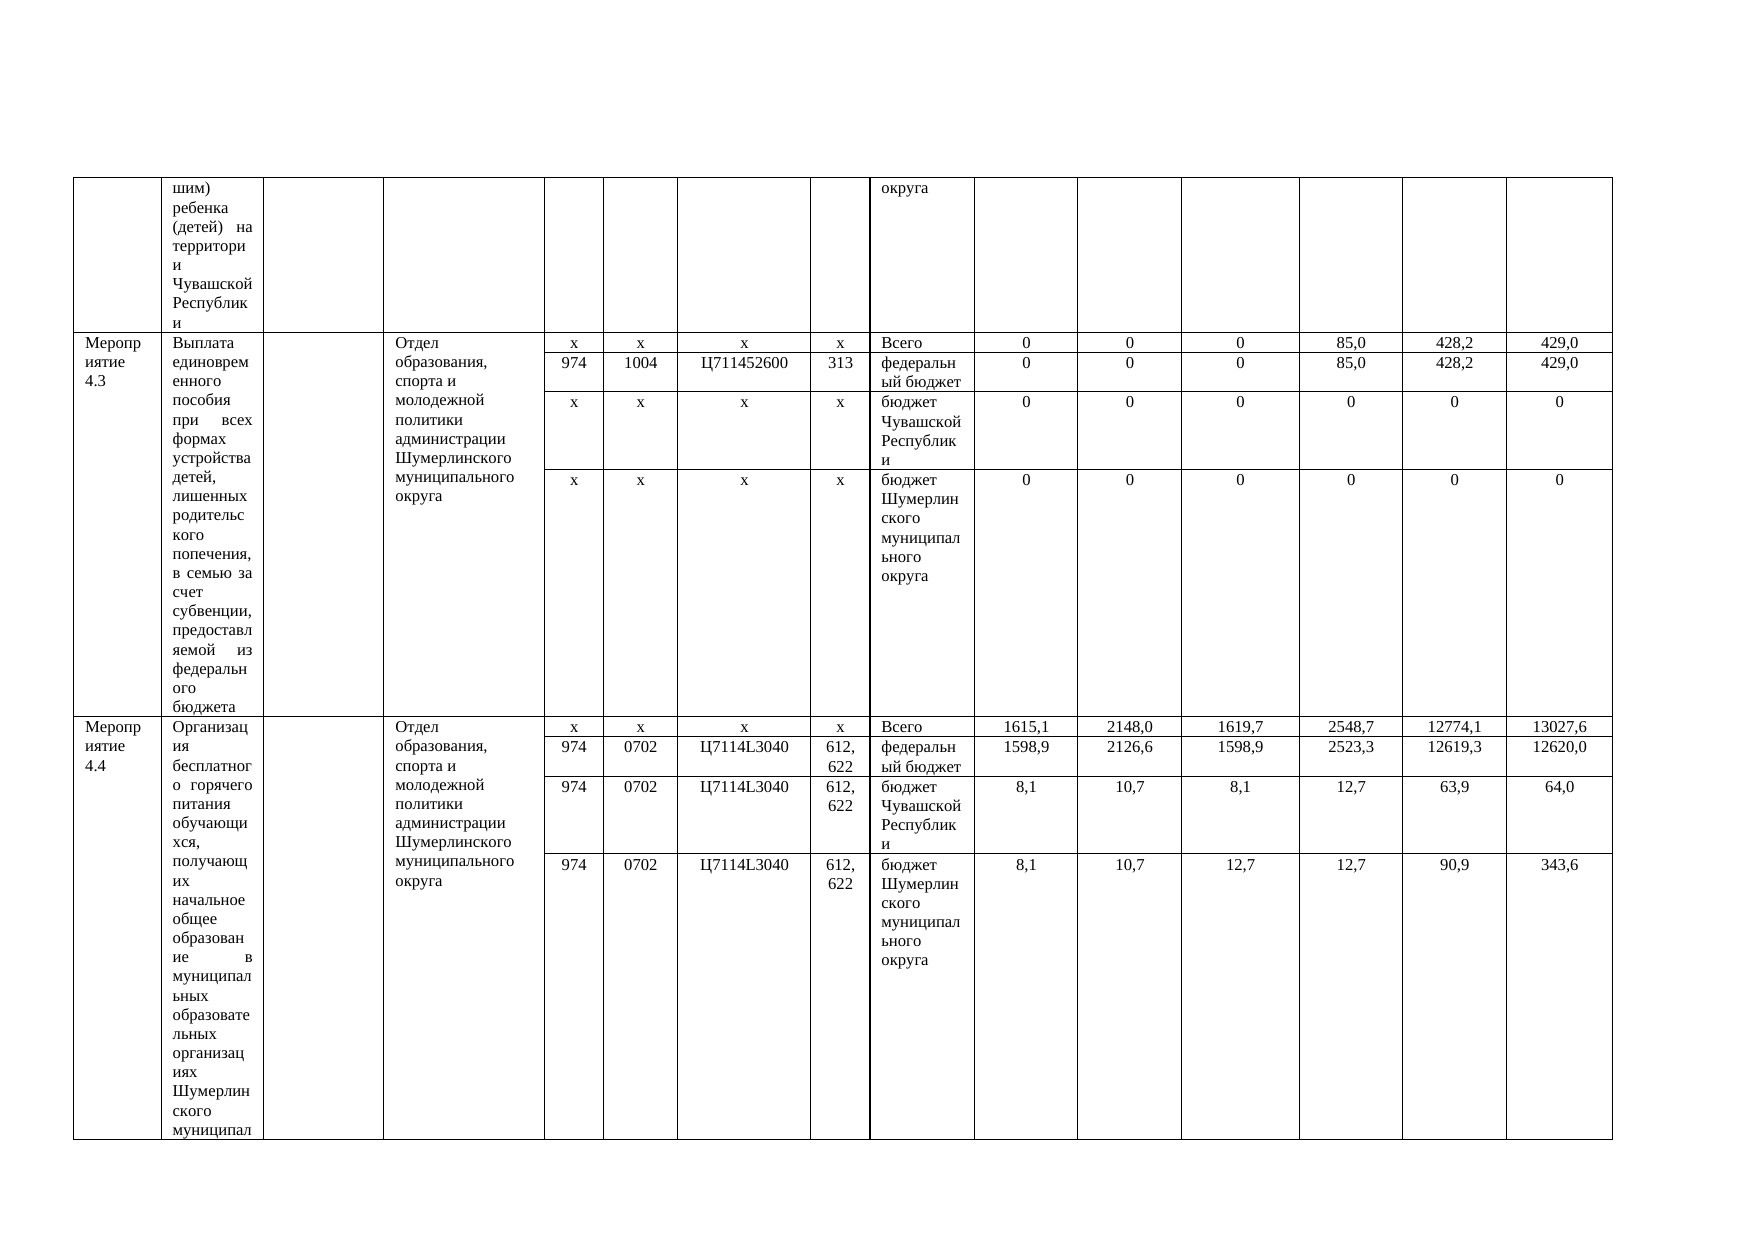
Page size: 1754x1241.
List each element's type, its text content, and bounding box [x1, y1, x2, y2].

table_cell x [811, 392, 869, 469]
table_cell Организация бесплатного горячего питания обучающихся, получающих начальное общее образование в муниципальных образовательных организациях Шумерлинского муниципального округа [162, 717, 263, 1139]
table_cell 12774,1 [1403, 717, 1506, 736]
table_cell Ц7114L3040 [678, 777, 810, 853]
table_cell 0 [1182, 333, 1299, 352]
table_cell 0 [1300, 178, 1402, 332]
table_cell x [678, 717, 810, 736]
table_cell 64,0 [1507, 777, 1612, 853]
table_cell x [604, 717, 677, 736]
table_cell x [604, 392, 677, 469]
table_cell 0 [975, 392, 1077, 469]
table_cell 0 [1403, 178, 1506, 332]
table_cell 0 [1300, 392, 1402, 469]
table_cell 2523,3 [1300, 737, 1402, 776]
table_cell 0 [1182, 470, 1299, 716]
table_cell x [604, 333, 677, 352]
table_cell 0 [975, 353, 1077, 391]
table_cell 0702 [604, 737, 677, 776]
table_cell 0 [1182, 353, 1299, 391]
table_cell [384, 333, 544, 716]
table_cell 12619,3 [1403, 737, 1506, 776]
table_cell x [545, 392, 603, 469]
table_cell 12620,0 [1507, 737, 1612, 776]
table_cell x [811, 178, 869, 332]
table_cell 1619,7 [1182, 717, 1299, 736]
table_cell x [678, 392, 810, 469]
table_cell x [678, 178, 810, 332]
table_cell 612,622 [811, 737, 869, 776]
table_cell бюджет Чувашской Республики [871, 392, 974, 469]
table_cell 313 [811, 353, 869, 391]
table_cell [871, 178, 974, 332]
table_cell 429,0 [1507, 333, 1612, 352]
table_cell 10,7 [1078, 777, 1181, 853]
table_cell x [604, 470, 677, 716]
table_cell 0 [1078, 392, 1181, 469]
table_cell 63,9 [1403, 777, 1506, 853]
table_cell 0 [1507, 470, 1612, 716]
table_cell 0 [1403, 470, 1506, 716]
table_cell 85,0 [1300, 333, 1402, 352]
table_cell x [545, 178, 603, 332]
table_cell 343,6 [1507, 854, 1612, 1139]
table_cell 0 [1078, 178, 1181, 332]
table_cell 8,1 [975, 854, 1077, 1139]
table_cell Всего [871, 333, 974, 352]
table_cell 12,7 [1300, 777, 1402, 853]
table_cell 0 [1078, 353, 1181, 391]
table_cell Мероприятие 4.4 [74, 717, 161, 1139]
table_cell 428,2 [1403, 353, 1506, 391]
table_cell 0702 [604, 777, 677, 853]
table_cell x [545, 333, 603, 352]
table_cell 612,622 [811, 854, 869, 1139]
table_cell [384, 717, 544, 1139]
table_cell [264, 333, 383, 716]
table_cell 0 [975, 333, 1077, 352]
table_cell x [811, 470, 869, 716]
table_cell федеральный бюджет [871, 353, 974, 391]
table_cell 90,9 [1403, 854, 1506, 1139]
table_cell 428,2 [1403, 333, 1506, 352]
table_cell 13027,6 [1507, 717, 1612, 736]
table_cell 0 [1507, 178, 1612, 332]
table_cell бюджет Чувашской Республики [871, 777, 974, 853]
table_cell 0 [975, 470, 1077, 716]
table_cell 0 [975, 178, 1077, 332]
table_cell x [545, 470, 603, 716]
table_cell x [811, 717, 869, 736]
table_cell 0 [1078, 333, 1181, 352]
table_cell 0 [1078, 470, 1181, 716]
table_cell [871, 854, 974, 1139]
table_cell 8,1 [975, 777, 1077, 853]
table_cell Ц711452600 [678, 353, 810, 391]
table_cell 12,7 [1300, 854, 1402, 1139]
table_cell 974 [545, 353, 603, 391]
table_cell x [678, 470, 810, 716]
table_cell 8,1 [1182, 777, 1299, 853]
table_cell 1004 [604, 353, 677, 391]
table_cell 974 [545, 854, 603, 1139]
table_cell x [811, 333, 869, 352]
table_cell 85,0 [1300, 353, 1402, 391]
table_cell 10,7 [1078, 854, 1181, 1139]
table_cell Всего [871, 717, 974, 736]
table_cell Выплата единовременного пособия при всех формах устройства детей, лишенных родительского попечения, в семью за счет субвенции, предоставляемой из федерального бюджета [162, 333, 263, 716]
table_cell бюджет Шумерлинского муниципального округа [871, 470, 974, 716]
table_cell 2126,6 [1078, 737, 1181, 776]
table_cell [264, 717, 383, 1139]
table_cell 2548,7 [1300, 717, 1402, 736]
table_cell 1615,1 [975, 717, 1077, 736]
table_cell 1598,9 [975, 737, 1077, 776]
table_cell 429,0 [1507, 353, 1612, 391]
table_cell 2148,0 [1078, 717, 1181, 736]
table_cell Ц7114L3040 [678, 737, 810, 776]
table_cell 12,7 [1182, 854, 1299, 1139]
table_cell x [545, 717, 603, 736]
table_cell 0702 [604, 854, 677, 1139]
table_cell 612,622 [811, 777, 869, 853]
table_cell 0 [1403, 392, 1506, 469]
table_cell 1598,9 [1182, 737, 1299, 776]
table_cell 0 [1182, 178, 1299, 332]
table_cell Мероприятие 4.3 [74, 333, 161, 716]
table_cell 0 [1300, 470, 1402, 716]
table_cell 0 [1507, 392, 1612, 469]
table_cell 974 [545, 737, 603, 776]
table_cell x [678, 333, 810, 352]
table_cell Ц7114L3040 [678, 854, 810, 1139]
table_cell 974 [545, 777, 603, 853]
table_cell федеральный бюджет [871, 737, 974, 776]
table_cell 0 [1182, 392, 1299, 469]
table_cell x [604, 178, 677, 332]
